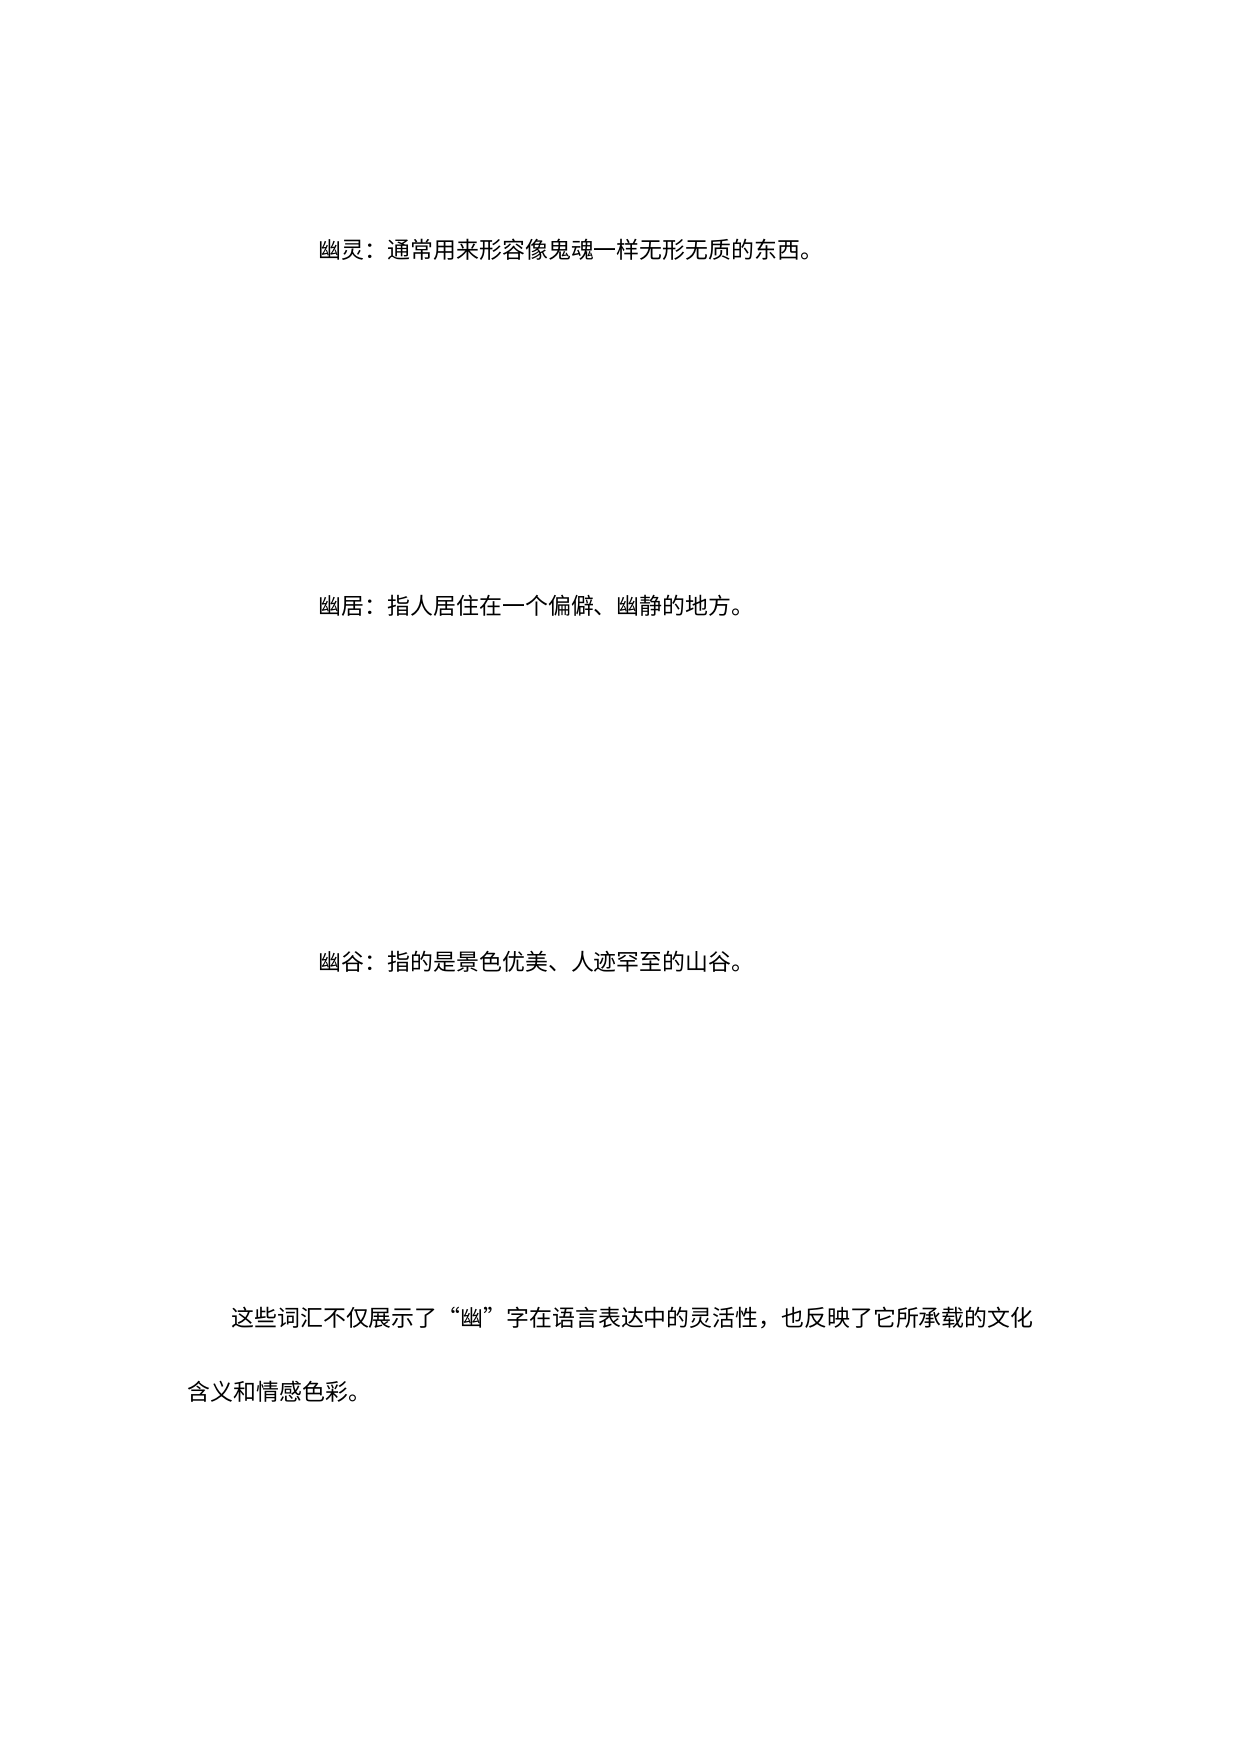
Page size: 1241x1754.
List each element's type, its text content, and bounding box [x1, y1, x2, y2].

text 幽灵：通常用来形容像鬼魂一样无形无质的东西。 [187, 216, 1053, 281]
text 这些词汇不仅展示了“幽”字在语言表达中的灵活性，也反映了它所承载的文化含义和情感色彩。 [187, 1284, 1053, 1423]
text 幽居：指人居住在一个偏僻、幽静的地方。 [187, 572, 1053, 637]
text 幽谷：指的是景色优美、人迹罕至的山谷。 [187, 928, 1053, 993]
